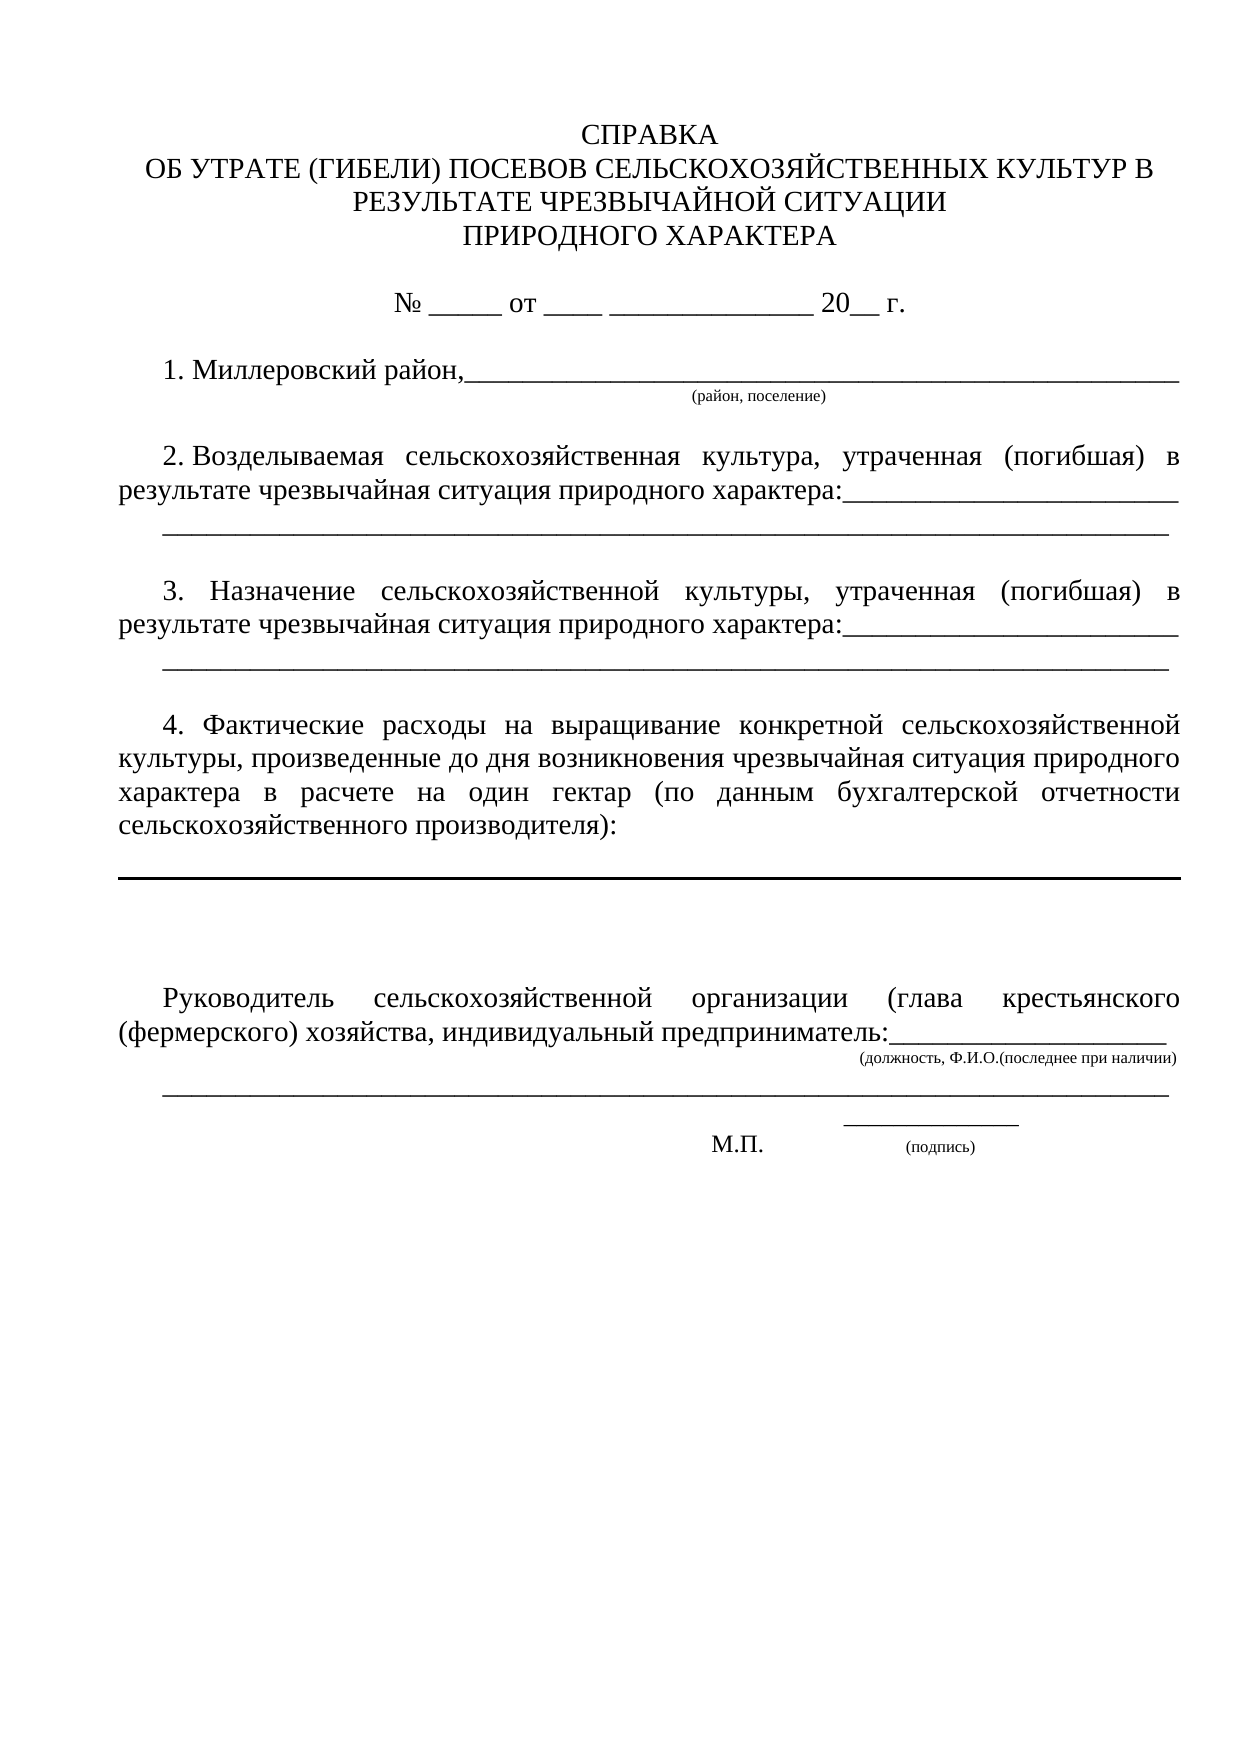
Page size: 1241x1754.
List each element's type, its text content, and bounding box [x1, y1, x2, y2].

list _____________________________________________________________________ [162, 506, 1181, 539]
text М.П. (подпись) [118, 1129, 1181, 1158]
text 3. Назначение сельскохозяйственной культуры, утраченная (погибшая) в результате чрезвычайная ситуация природного характера:_______________________ [118, 573, 1181, 640]
list Миллеровский район,_________________________________________________ [118, 352, 1181, 386]
text № _____ от ____ ______________ 20__ г. [118, 285, 1181, 319]
text ОБ УТРАТЕ (ГИБЕЛИ) ПОСЕВОВ СЕЛЬСКОХОЗЯЙСТВЕННЫХ КУЛЬТУР В РЕЗУЛЬТАТЕ ЧРЕЗВЫЧАЙНОЙ СИТУАЦИИ [118, 151, 1181, 218]
text _____________________________________________________________________ [118, 1067, 1181, 1100]
text СПРАВКА [118, 117, 1181, 151]
text ПРИРОДНОГО ХАРАКТЕРА [118, 218, 1181, 252]
text _____________________________________________________________________ [118, 640, 1181, 673]
text (должность, Ф.И.О.(последнее при наличии) [118, 1047, 1181, 1067]
text (район, поселение) [118, 386, 1181, 405]
text 4. Фактические расходы на выращивание конкретной сельскохозяйственной культуры, произведенные до дня возникновения чрезвычайная ситуация природного характера в расчете на один гектар (по данным бухгалтерской отчетности сельскохозяйственного производителя): [118, 707, 1181, 841]
list Возделываемая сельскохозяйственная культура, утраченная (погибшая) в результате чрезвычайная ситуация природного характера:_______________________ [118, 438, 1181, 506]
text ______________ [118, 1100, 1181, 1129]
text Руководитель сельскохозяйственной организации (глава крестьянского (фермерского) хозяйства, индивидуальный предприниматель:___________________ [118, 980, 1181, 1047]
